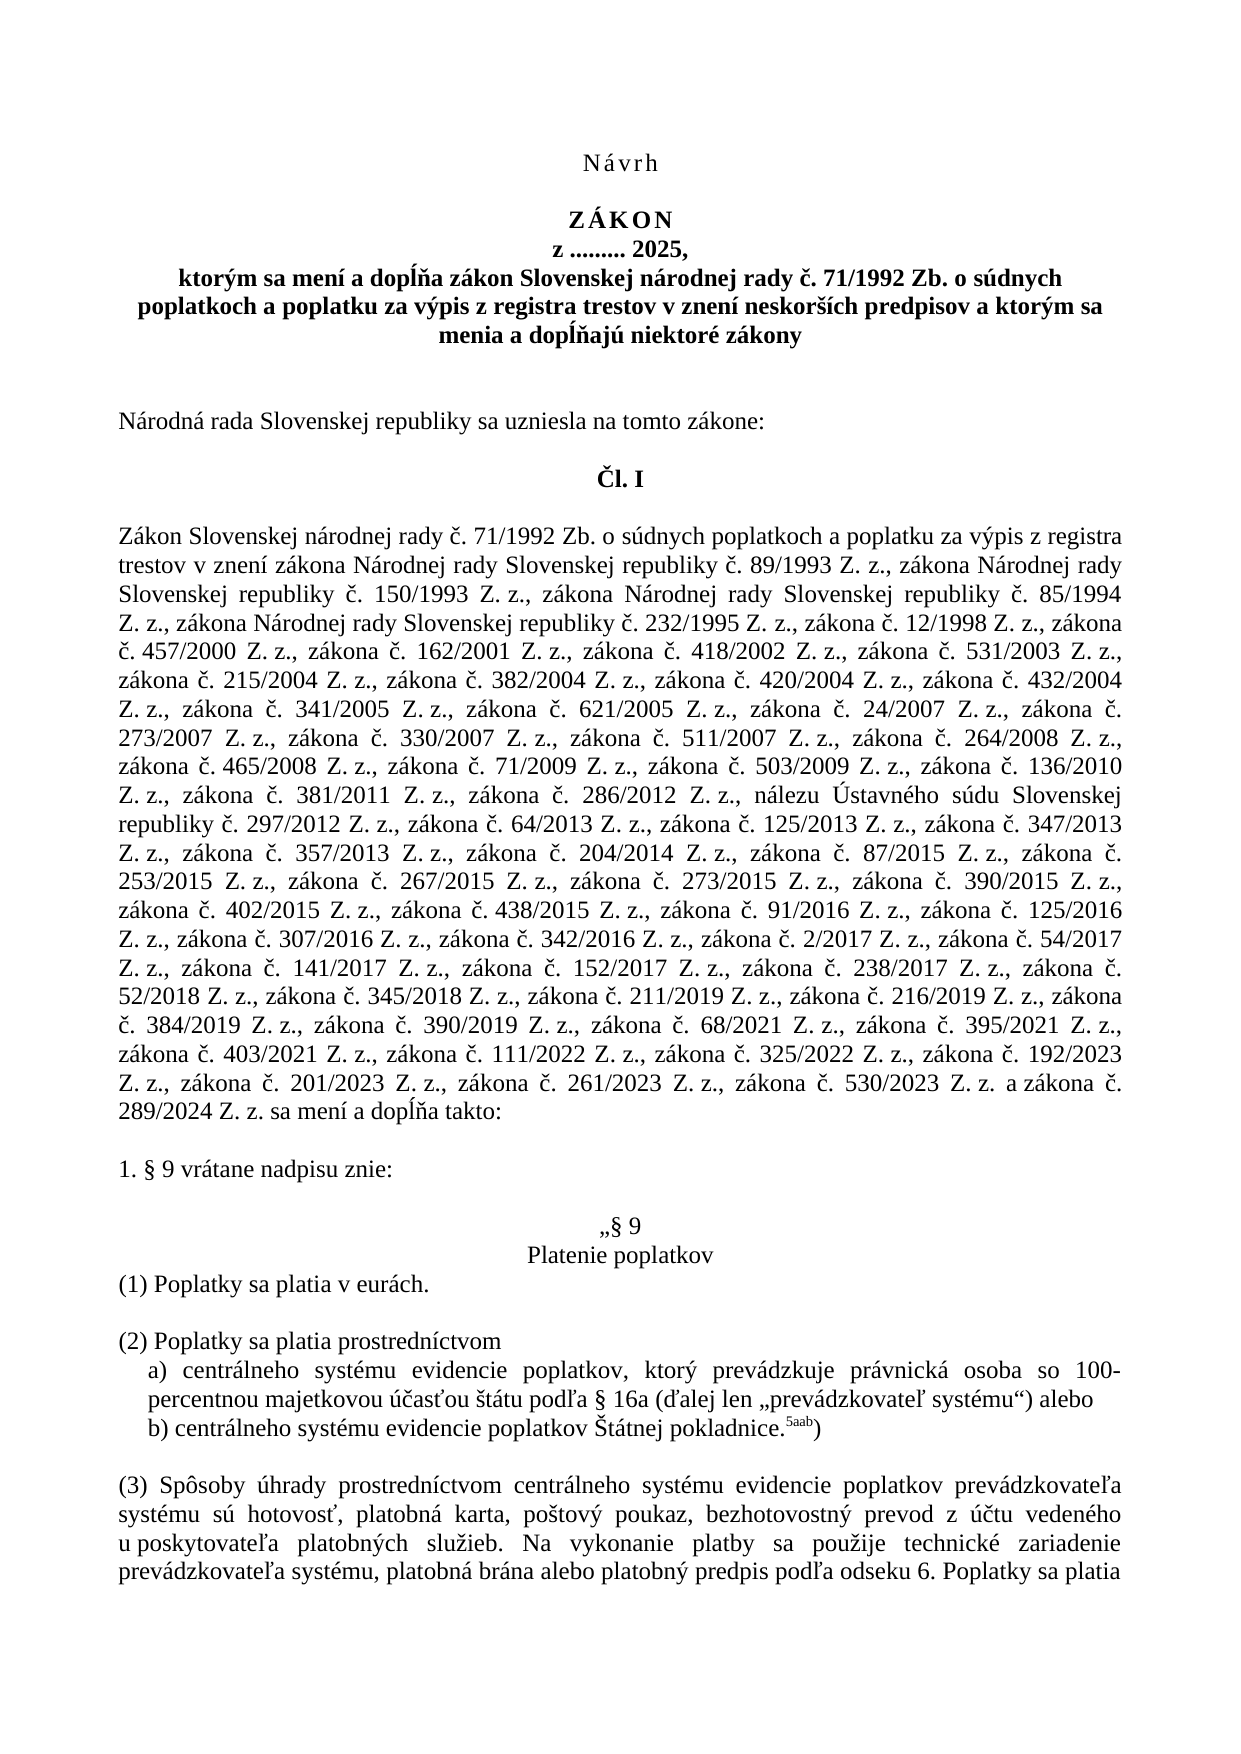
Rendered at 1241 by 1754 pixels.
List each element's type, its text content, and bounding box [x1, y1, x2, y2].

text ktorým sa mení a dopĺňa zákon Slovenskej národnej rady č. 71/1992 Zb. o súdnych poplatkoch a poplatku za výpis z registra trestov v znení neskorších predpisov a ktorým sa menia a dopĺňajú niektoré zákony [118, 263, 1122, 349]
text (1) Poplatky sa platia v eurách. [118, 1269, 1122, 1298]
text 1. § 9 vrátane nadpisu znie: [118, 1154, 1122, 1183]
text b) centrálneho systému evidencie poplatkov Štátnej pokladnice.5aab) [148, 1413, 1122, 1441]
text zákon [118, 205, 1122, 234]
text Návrh [118, 148, 1122, 176]
text (2) Poplatky sa platia prostredníctvom [118, 1326, 1122, 1355]
text „§ 9 [118, 1211, 1122, 1240]
text Zákon Slovenskej národnej rady č. 71/1992 Zb. o súdnych poplatkoch a poplatku za výpis z registra trestov v znení zákona Národnej rady Slovenskej republiky č. 89/1993 Z. z., zákona Národnej rady Slovenskej republiky č. 150/1993 Z. z., zákona Národnej rady Slovenskej republiky č. 85/1994 Z. z., zákona Národnej rady Slovenskej republiky č. 232/1995 Z. z., zákona č. 12/1998 Z. z., zákona č. 457/2000 Z. z., zákona č. 162/2001 Z. z., zákona č. 418/2002 Z. z., zákona č. 531/2003 Z. z., zákona č. 215/2004 Z. z., zákona č. 382/2004 Z. z., zákona č. 420/2004 Z. z., zákona č. 432/2004 Z. z., zákona č. 341/2005 Z. z., zákona č. 621/2005 Z. z., zákona č. 24/2007 Z. z., zákona č. 273/2007 Z. z., zákona č. 330/2007 Z. z., zákona č. 511/2007 Z. z., zákona č. 264/2008 Z. z., zákona č. 465/2008 Z. z., zákona č. 71/2009 Z. z., zákona č. 503/2009 Z. z., zákona č. 136/2010 Z. z., zákona č. 381/2011 Z. z., zákona č. 286/2012 Z. z., nálezu Ústavného súdu Slovenskej republiky č. 297/2012 Z. z., zákona č. 64/2013 Z. z., zákona č. 125/2013 Z. z., zákona č. 347/2013 Z. z., zákona č. 357/2013 Z. z., zákona č. 204/2014 Z. z., zákona č. 87/2015 Z. z., zákona č. 253/2015 Z. z., zákona č. 267/2015 Z. z., zákona č. 273/2015 Z. z., zákona č. 390/2015 Z. z., zákona č. 402/2015 Z. z., zákona č. 438/2015 Z. z., zákona č. 91/2016 Z. z., zákona č. 125/2016 Z. z., zákona č. 307/2016 Z. z., zákona č. 342/2016 Z. z., zákona č. 2/2017 Z. z., zákona č. 54/2017 Z. z., zákona č. 141/2017 Z. z., zákona č. 152/2017 Z. z., zákona č. 238/2017 Z. z., zákona č. 52/2018 Z. z., zákona č. 345/2018 Z. z., zákona č. 211/2019 Z. z., zákona č. 216/2019 Z. z., zákona č. 384/2019 Z. z., zákona č. 390/2019 Z. z., zákona č. 68/2021 Z. z., zákona č. 395/2021 Z. z., zákona č. 403/2021 Z. z., zákona č. 111/2022 Z. z., zákona č. 325/2022 Z. z., zákona č. 192/2023 Z. z., zákona č. 201/2023 Z. z., zákona č. 261/2023 Z. z., zákona č. 530/2023 Z. z. a zákona č. 289/2024 Z. z. sa mení a dopĺňa takto: [118, 521, 1122, 1125]
text Čl. I [118, 464, 1122, 493]
text Platenie poplatkov [118, 1240, 1122, 1269]
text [118, 1470, 1122, 1585]
text Národná rada Slovenskej republiky sa uzniesla na tomto zákone: [118, 406, 1122, 435]
text z ......... 2025, [118, 234, 1122, 263]
text a) centrálneho systému evidencie poplatkov, ktorý prevádzkuje právnická osoba so 100-percentnou majetkovou účasťou štátu podľa § 16a (ďalej len „prevádzkovateľ systému“) alebo [148, 1355, 1122, 1413]
